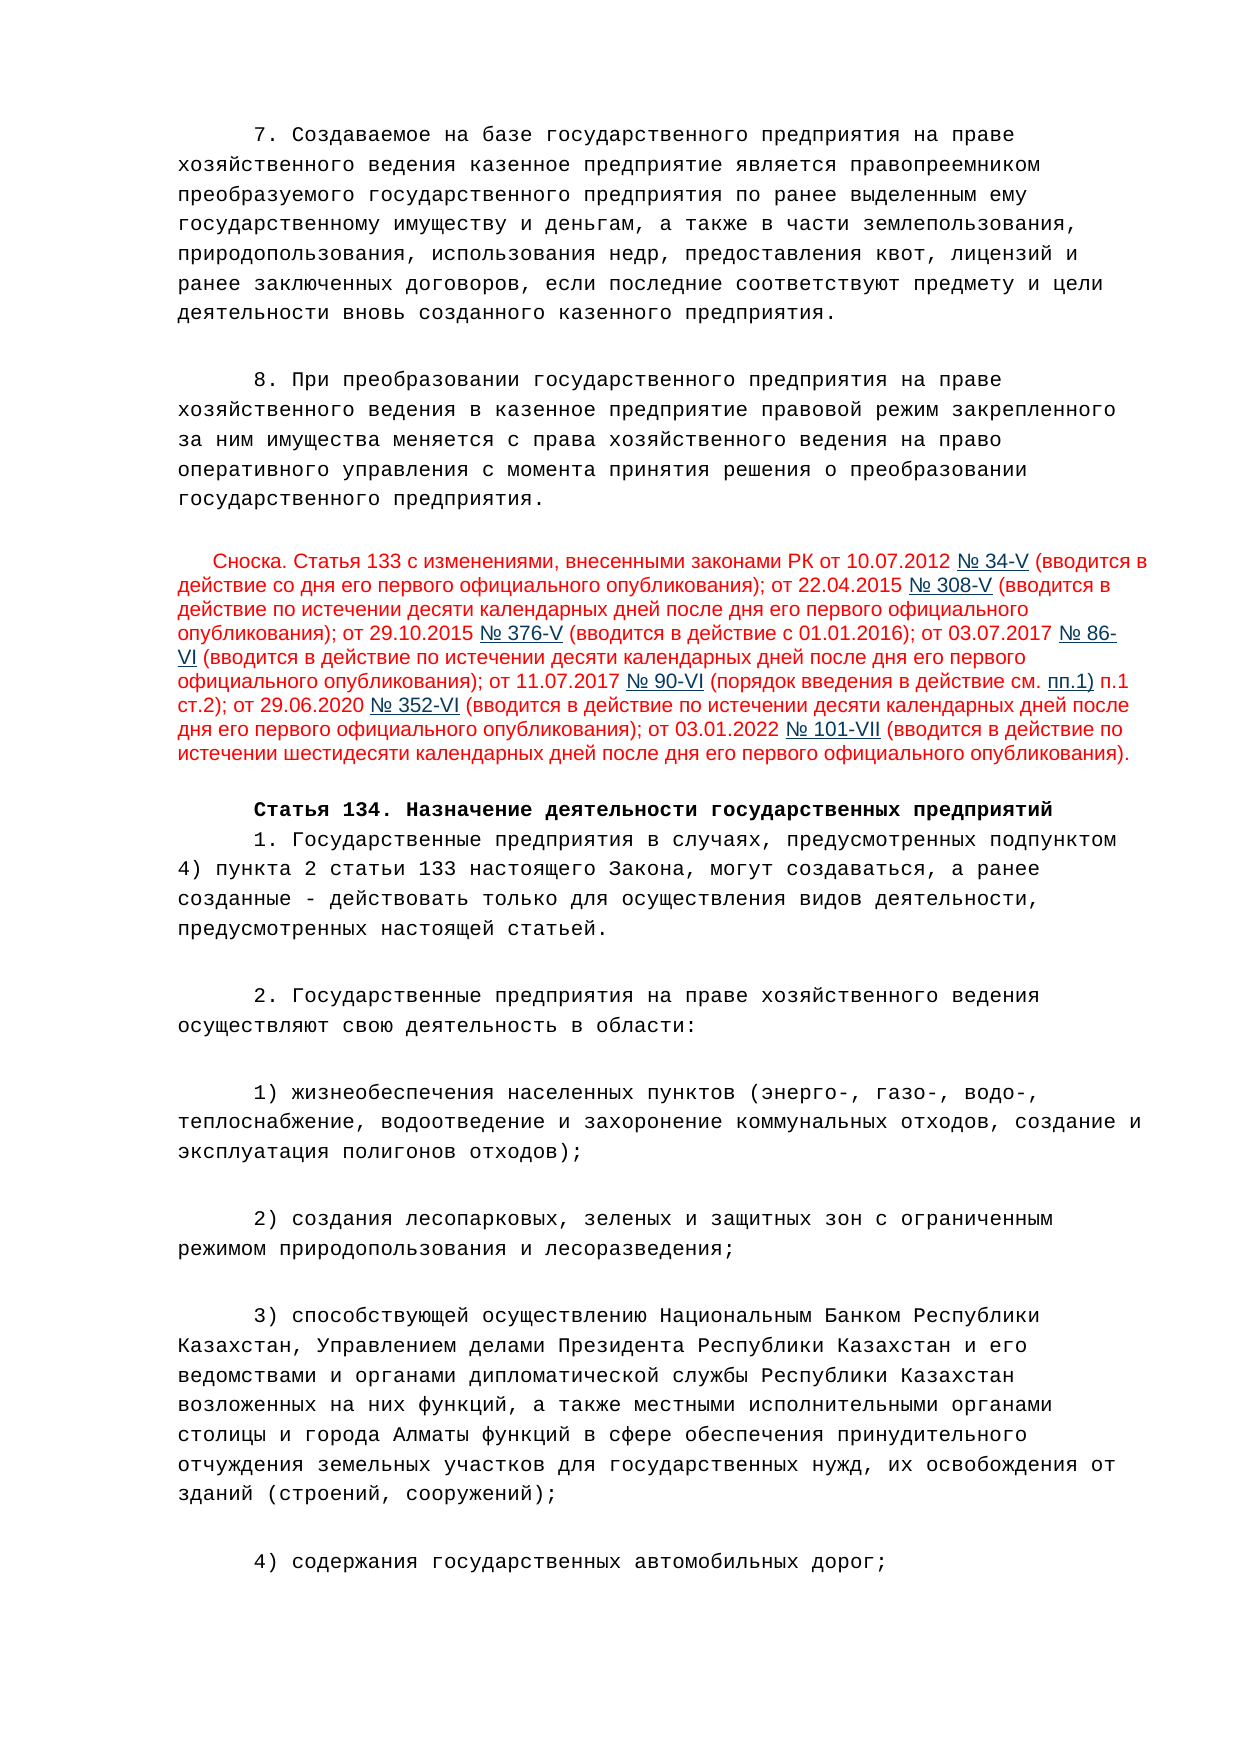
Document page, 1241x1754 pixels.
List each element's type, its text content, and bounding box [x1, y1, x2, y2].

text 3) способствующей осуществлению Национальным Банком Республики Казахстан, Управлением делами Президента Республики Казахстан и его ведомствами и органами дипломатической службы Республики Казахстан возложенных на них функций, а также местными исполнительными органами столицы и города Алматы функций в сфере обеспечения принудительного отчуждения земельных участков для государственных нужд, их освобождения от зданий (строений, сооружений); [177, 1299, 1152, 1507]
text Статья 134. Назначение деятельности государственных предприятий [177, 793, 1152, 823]
text Сноска. Статья 133 с изменениями, внесенными законами РК от 10.07.2012 № 34-V (вводится в действие со дня его первого официального опубликования); от 22.04.2015 № 308-V (вводится в действие по истечении десяти календарных дней после дня его первого официального опубликования); от 29.10.2015 № 376-V (вводится в действие с 01.01.2016); от 03.07.2017 № 86-VI (вводится в действие по истечении десяти календарных дней после дня его первого официального опубликования); от 11.07.2017 № 90-VI (порядок введения в действие см. пп.1) п.1 ст.2); от 29.06.2020 № 352-VI (вводится в действие по истечении десяти календарных дней после дня его первого официального опубликования); от 03.01.2022 № 101-VII (вводится в действие по истечении шестидесяти календарных дней после дня его первого официального опубликования). [177, 549, 1152, 793]
text 7. Создаваемое на базе государственного предприятия на праве хозяйственного ведения казенное предприятие является правопреемником преобразуемого государственного предприятия по ранее выделенным ему государственному имуществу и деньгам, а также в части землепользования, природопользования, использования недр, предоставления квот, лицензий и ранее заключенных договоров, если последние соответствуют предмету и цели деятельности вновь созданного казенного предприятия. [177, 118, 1152, 326]
text 1. Государственные предприятия в случаях, предусмотренных подпунктом 4) пункта 2 статьи 133 настоящего Закона, могут создаваться, а ранее созданные - действовать только для осуществления видов деятельности, предусмотренных настоящей статьей. [177, 823, 1152, 941]
text 4) содержания государственных автомобильных дорог; [177, 1544, 1152, 1574]
text 2. Государственные предприятия на праве хозяйственного ведения осуществляют свою деятельность в области: [177, 979, 1152, 1038]
text 2) создания лесопарковых, зеленых и защитных зон с ограниченным режимом природопользования и лесоразведения; [177, 1202, 1152, 1262]
text 8. При преобразовании государственного предприятия на праве хозяйственного ведения в казенное предприятие правовой режим закрепленного за ним имущества меняется с права хозяйственного ведения на право оперативного управления с момента принятия решения о преобразовании государственного предприятия. [177, 363, 1152, 512]
text 1) жизнеобеспечения населенных пунктов (энерго-, газо-, водо-, теплоснабжение, водоотведение и захоронение коммунальных отходов, создание и эксплуатация полигонов отходов); [177, 1076, 1152, 1165]
